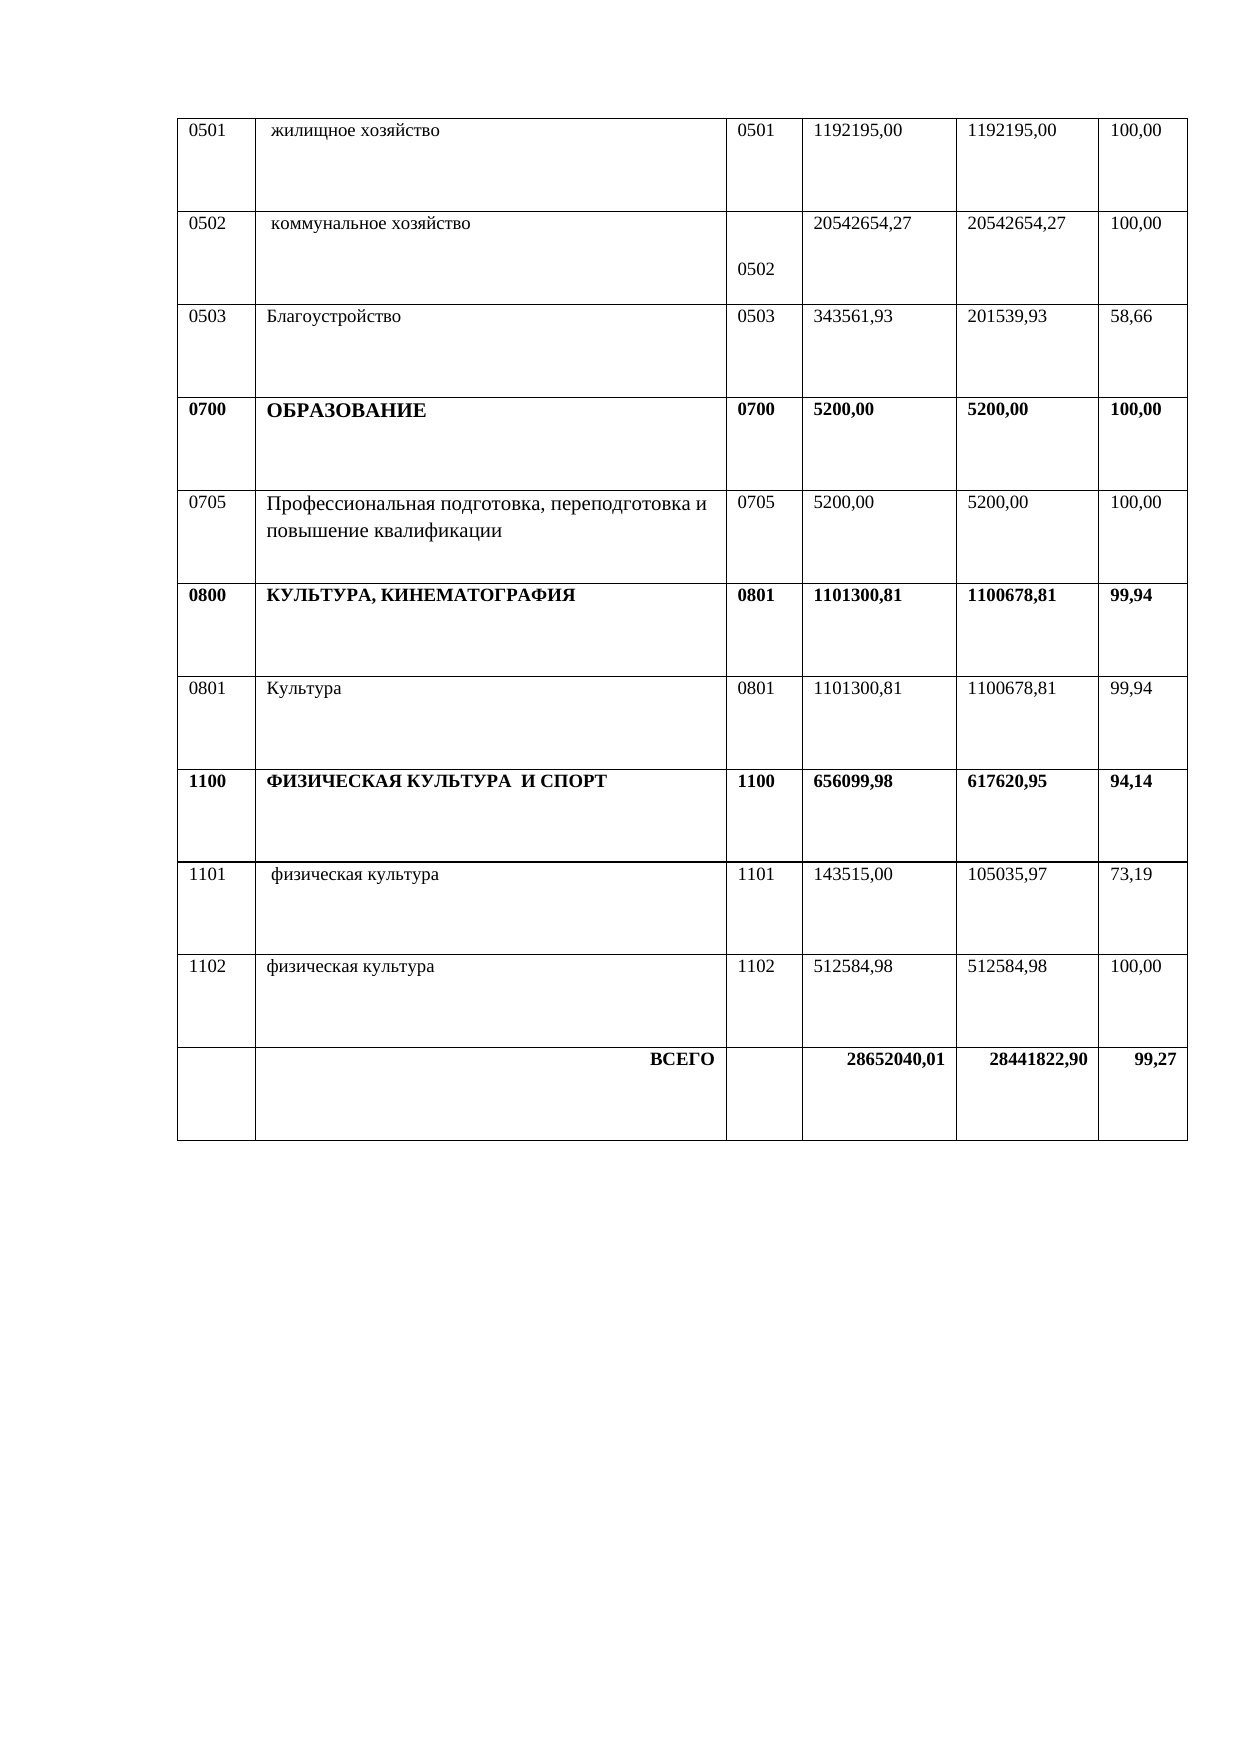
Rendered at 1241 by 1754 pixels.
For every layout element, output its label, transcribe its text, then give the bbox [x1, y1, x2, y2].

table_cell 0503 [727, 305, 802, 397]
table_cell 0503 [178, 305, 255, 397]
table_cell 1192195,00 [957, 119, 1098, 211]
table_cell 0705 [727, 491, 802, 583]
table_cell 20542654,27 [957, 212, 1098, 304]
table_cell 99,94 [1099, 584, 1187, 676]
table_cell 105035,97 [957, 863, 1098, 954]
table_cell 1102 [178, 955, 255, 1047]
table_cell [178, 1048, 255, 1140]
table_cell 0501 [178, 119, 255, 211]
table_cell 617620,95 [957, 770, 1098, 861]
table_cell 143515,00 [803, 863, 956, 954]
table_cell физическая культура [256, 955, 726, 1047]
table_cell ФИЗИЧЕСКАЯ КУЛЬТУРА И СПОРТ [256, 770, 726, 861]
table_cell 100,00 [1099, 491, 1187, 583]
table_cell 0700 [727, 398, 802, 490]
table_cell 656099,98 [803, 770, 956, 861]
table_cell 343561,93 [803, 305, 956, 397]
table_cell 5200,00 [803, 398, 956, 490]
table_cell 0502 [727, 212, 802, 304]
table_cell ОБРАЗОВАНИЕ [256, 398, 726, 490]
table_cell [727, 1048, 802, 1140]
table_cell Профессиональная подготовка, переподготовка и повышение квалификации [256, 491, 726, 583]
table_cell 1101300,81 [803, 584, 956, 676]
table_cell 1100 [727, 770, 802, 861]
table_cell 5200,00 [957, 398, 1098, 490]
table_cell 1100678,81 [957, 677, 1098, 768]
table_cell жилищное хозяйство [256, 119, 726, 211]
table_cell 0705 [178, 491, 255, 583]
table_cell 100,00 [1099, 955, 1187, 1047]
table_cell 0700 [178, 398, 255, 490]
table_cell 1101300,81 [803, 677, 956, 768]
table_cell 0501 [727, 119, 802, 211]
table_cell 5200,00 [803, 491, 956, 583]
table_cell Благоустройство [256, 305, 726, 397]
table_cell 0801 [727, 584, 802, 676]
table_cell 20542654,27 [803, 212, 956, 304]
table_cell 1101 [727, 863, 802, 954]
table_cell 1101 [178, 863, 255, 954]
table_cell 58,66 [1099, 305, 1187, 397]
table_cell 28441822,90 [957, 1048, 1098, 1140]
table_cell 0801 [727, 677, 802, 768]
table_cell 94,14 [1099, 770, 1187, 861]
table_cell 28652040,01 [803, 1048, 956, 1140]
table_cell 73,19 [1099, 863, 1187, 954]
table_cell физическая культура [256, 863, 726, 954]
table_cell 1192195,00 [803, 119, 956, 211]
table_cell 512584,98 [803, 955, 956, 1047]
table_cell коммунальное хозяйство [256, 212, 726, 304]
table_cell 0800 [178, 584, 255, 676]
table_cell 1100 [178, 770, 255, 861]
table_cell 1102 [727, 955, 802, 1047]
table_cell КУЛЬТУРА, КИНЕМАТОГРАФИЯ [256, 584, 726, 676]
table_cell 100,00 [1099, 119, 1187, 211]
table_cell 99,94 [1099, 677, 1187, 768]
table_cell Культура [256, 677, 726, 768]
table_cell 0801 [178, 677, 255, 768]
table_cell 100,00 [1099, 212, 1187, 304]
table_cell ВСЕГО [256, 1048, 726, 1140]
table_cell 201539,93 [957, 305, 1098, 397]
table_cell 100,00 [1099, 398, 1187, 490]
table_cell 512584,98 [957, 955, 1098, 1047]
table_cell 99,27 [1099, 1048, 1187, 1140]
table_cell 0502 [178, 212, 255, 304]
table_cell 1100678,81 [957, 584, 1098, 676]
table_cell 5200,00 [957, 491, 1098, 583]
